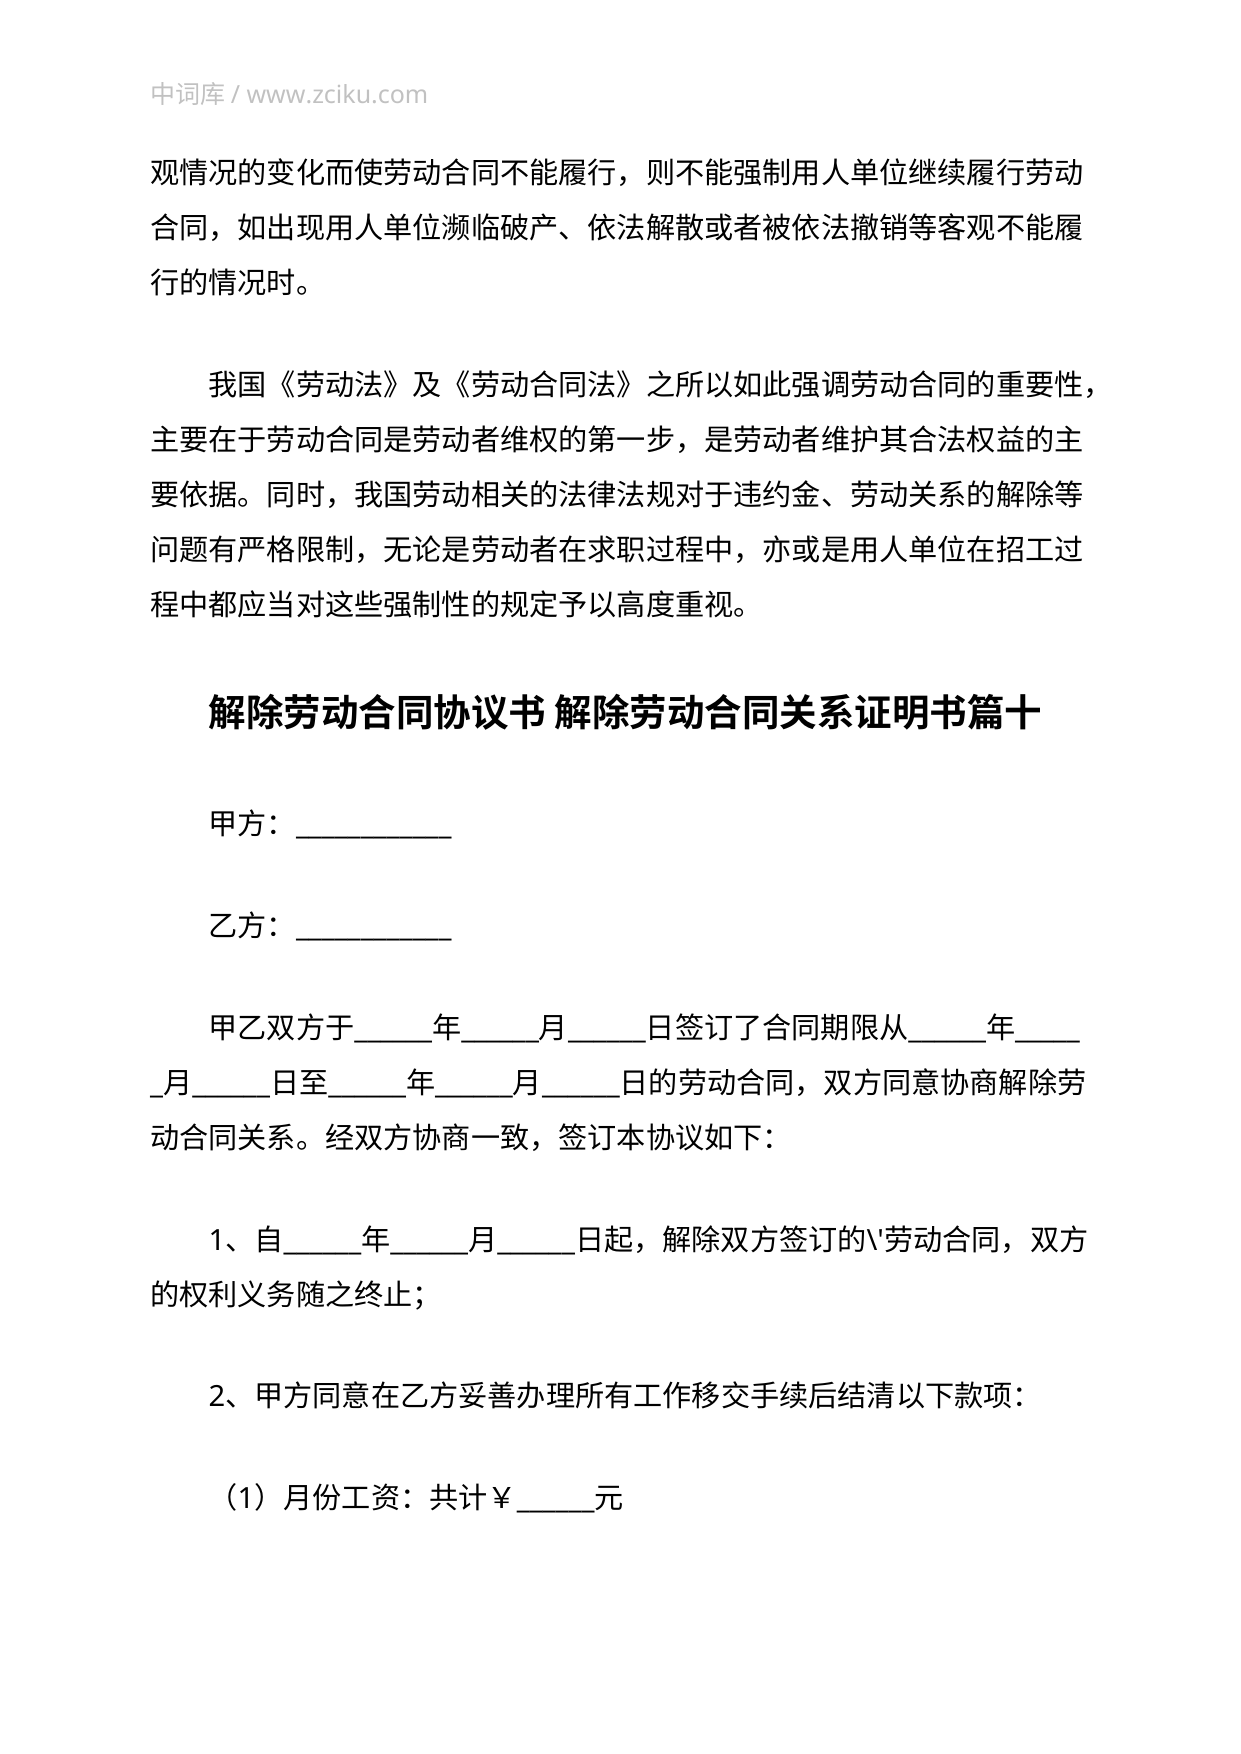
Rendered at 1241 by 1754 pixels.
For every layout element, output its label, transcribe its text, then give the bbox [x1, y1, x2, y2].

text 解除劳动合同协议书 解除劳动合同关系证明书篇十 [150, 683, 1090, 737]
text 乙方：____________ [150, 902, 1090, 945]
text 2、甲方同意在乙方妥善办理所有工作移交手续后结清以下款项： [150, 1373, 1090, 1415]
text 1、自______年______月______日起，解除双方签订的\'劳动合同，双方的权利义务随之终止； [150, 1216, 1090, 1313]
text 甲乙双方于______年______月______日签订了合同期限从______年______月______日至______年______月______日的劳动合同，双方同意协商解除劳动合同关系。经双方协商一致，签订本协议如下： [150, 1004, 1090, 1157]
text （1）月份工资：共计￥______元 [150, 1475, 1090, 1517]
text 我国《劳动法》及《劳动合同法》之所以如此强调劳动合同的重要性，主要在于劳动合同是劳动者维权的第一步，是劳动者维护其合法权益的主要依据。同时，我国劳动相关的法律法规对于违约金、劳动关系的解除等问题有严格限制，无论是劳动者在求职过程中，亦或是用人单位在招工过程中都应当对这些强制性的规定予以高度重视。 [150, 362, 1090, 623]
text 甲方：____________ [150, 800, 1090, 843]
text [150, 150, 1090, 302]
